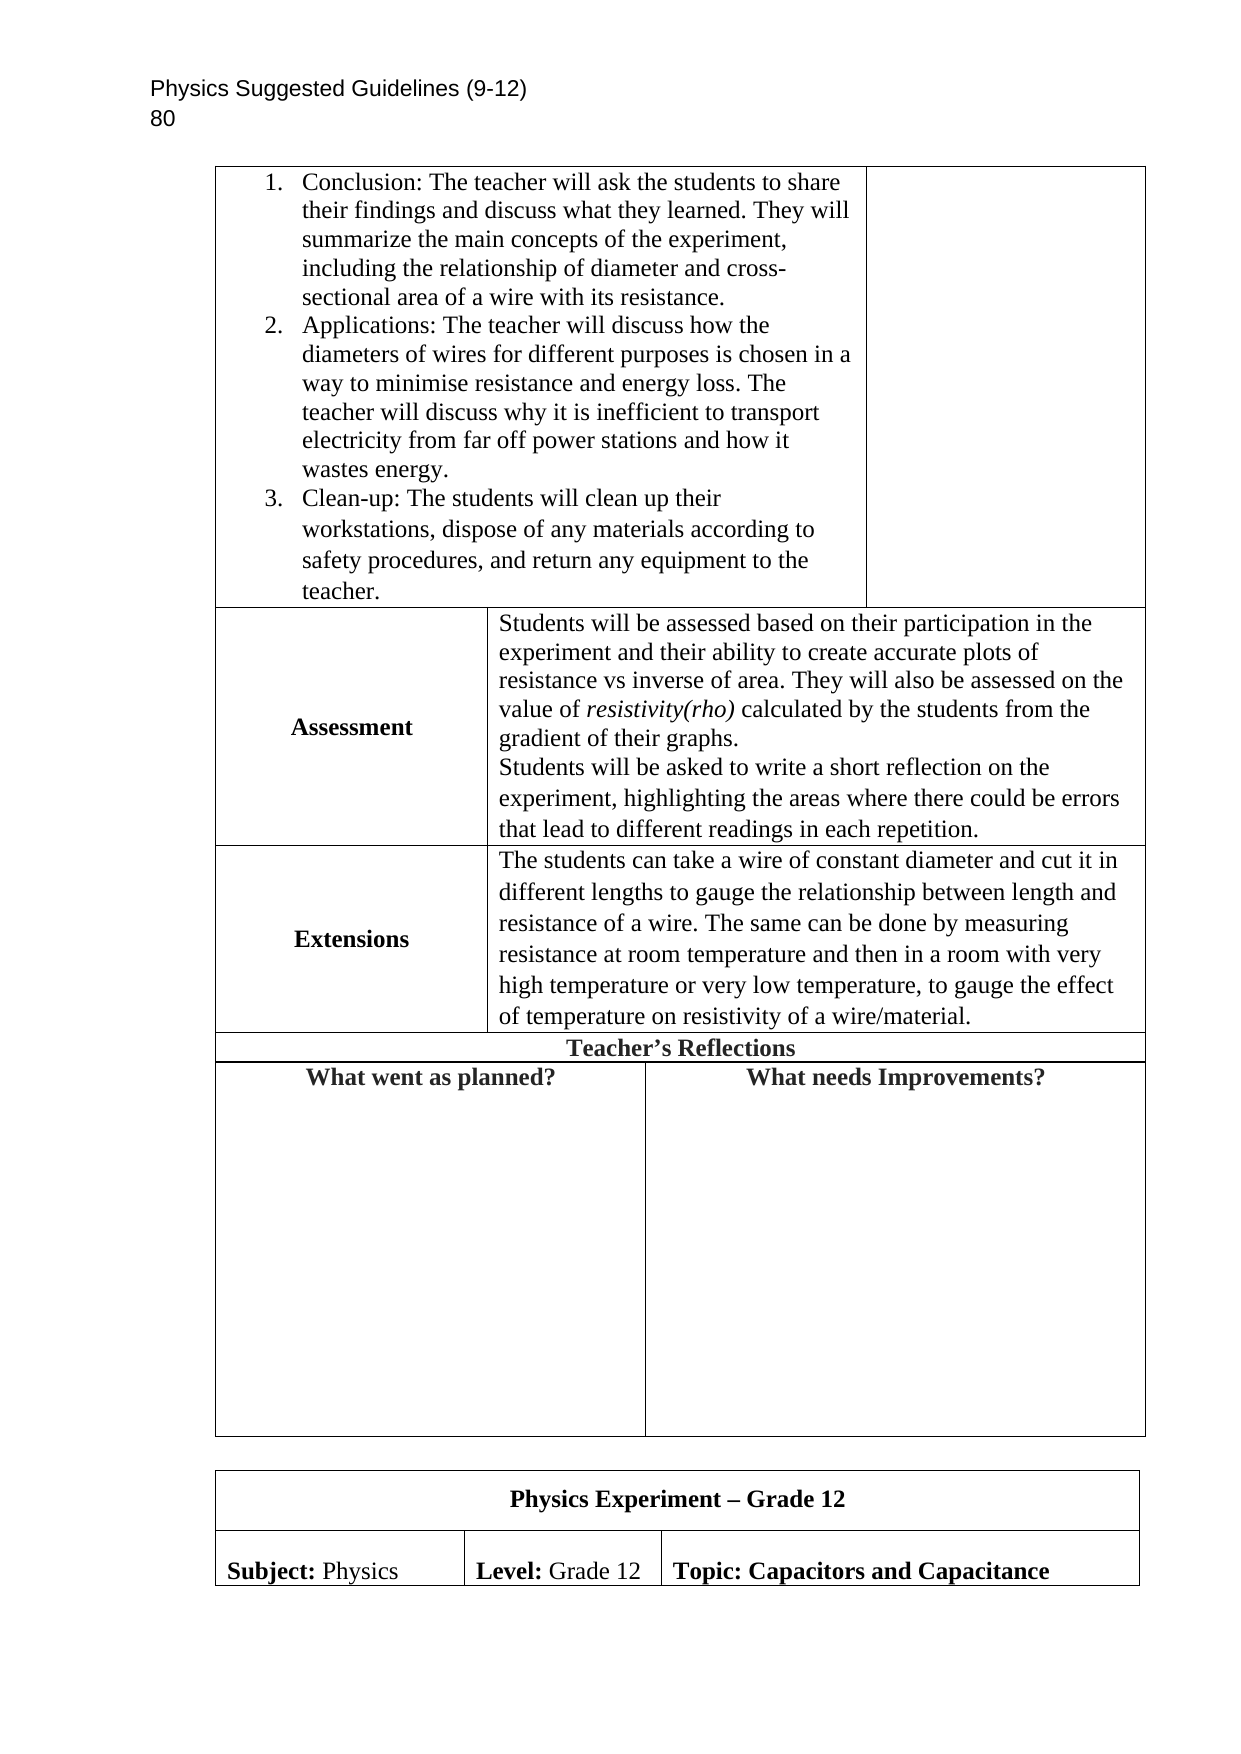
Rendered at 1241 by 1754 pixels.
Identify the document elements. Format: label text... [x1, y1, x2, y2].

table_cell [216, 167, 866, 607]
table_cell Subject: Physics [216, 1531, 464, 1585]
table_cell Extensions [216, 846, 487, 1032]
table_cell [662, 1531, 1139, 1585]
table_header Physics Experiment – Grade 12 [216, 1471, 1139, 1530]
table_cell Assessment [216, 608, 487, 844]
table_cell What went as planned? [216, 1063, 645, 1436]
table_cell Level: Grade 12 [465, 1531, 661, 1585]
table_cell Teacher’s Reflections [216, 1033, 1145, 1061]
table_cell The students can take a wire of constant diameter and cut it in different lengths to gauge the relationship between length and resistance of a wire. The same can be done by measuring resistance at room temperature and then in a room with very high temperature or very low temperature, to gauge the effect of temperature on resistivity of a wire/material. [488, 846, 1145, 1032]
table_cell Students will be assessed based on their participation in the experiment and their ability to create accurate plots of resistance vs inverse of area. They will also be assessed on the value of resistivity(rho) calculated by the students from the gradient of their graphs. Students will be asked to write a short reflection on the experiment, highlighting the areas where there could be errors that lead to different readings in each repetition. [488, 608, 1145, 844]
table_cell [867, 167, 1145, 607]
table_cell What needs Improvements? [646, 1063, 1145, 1436]
